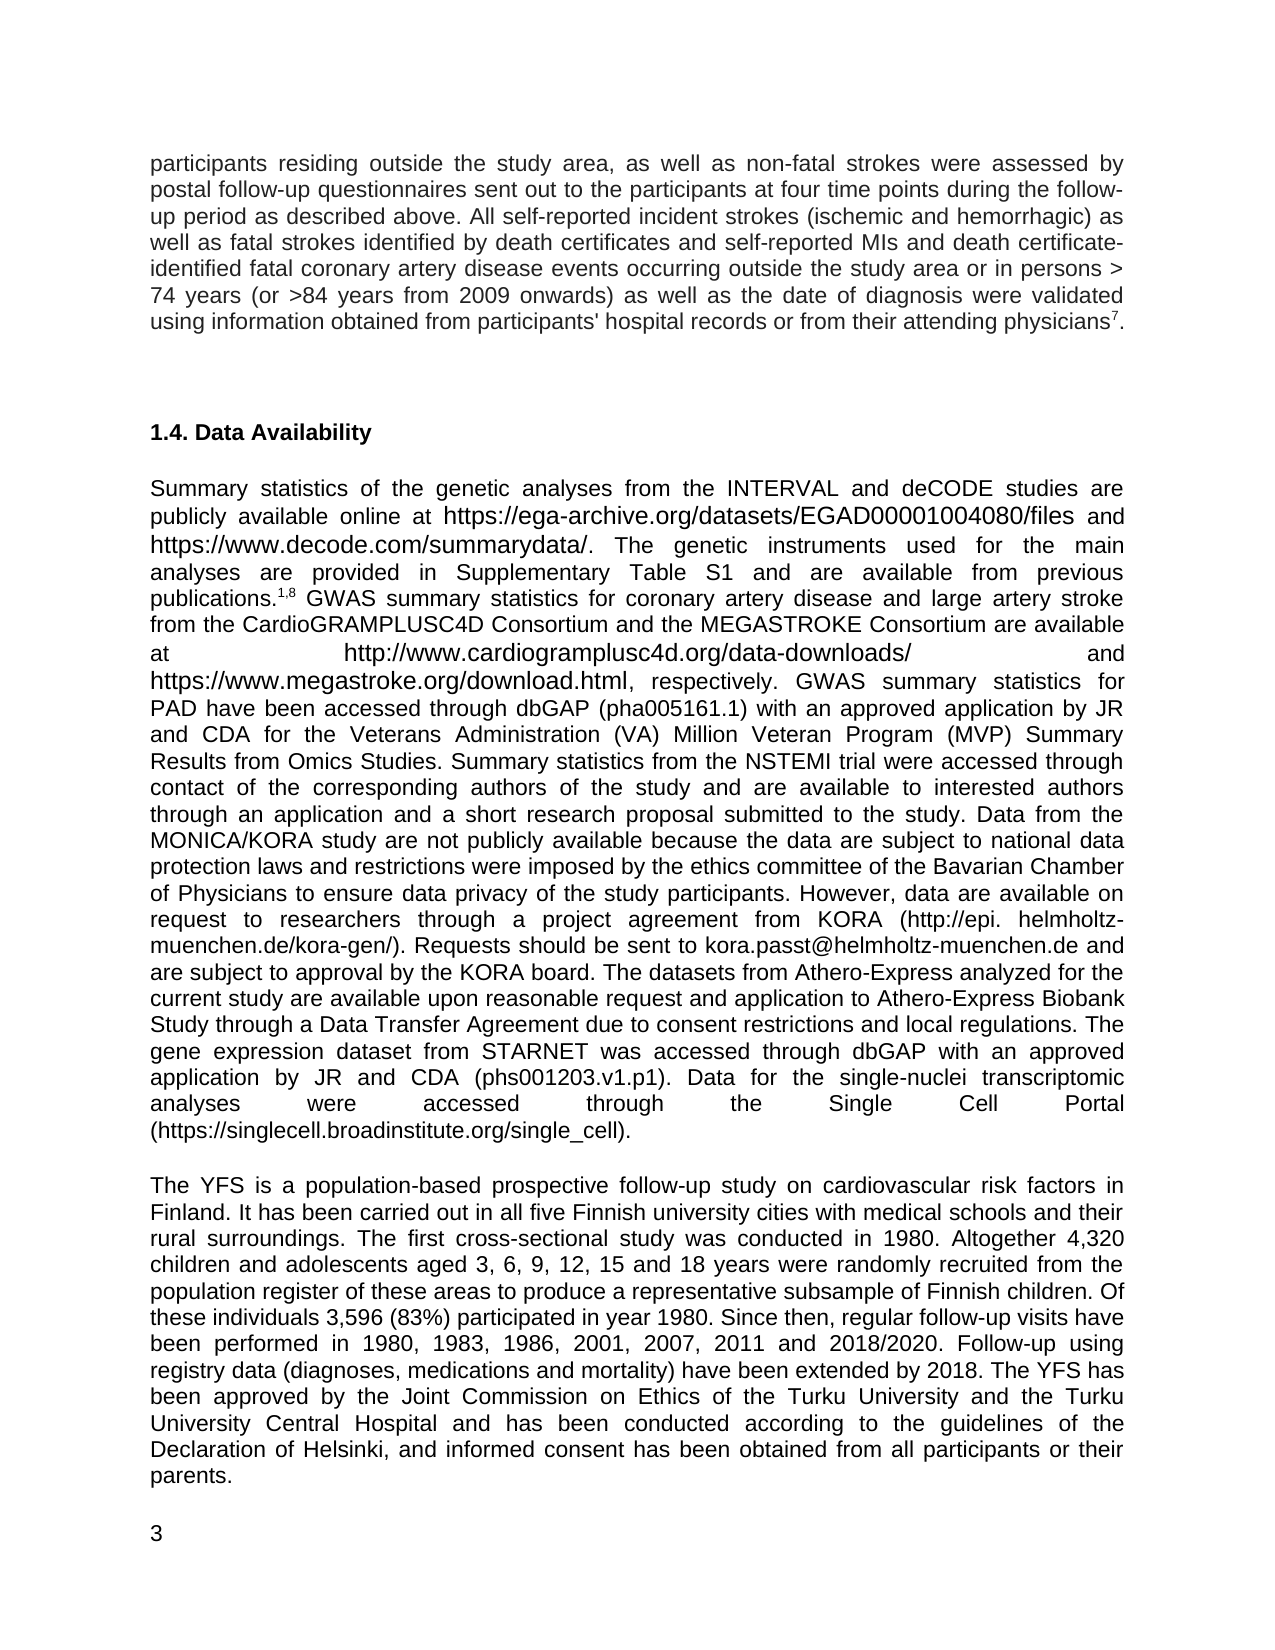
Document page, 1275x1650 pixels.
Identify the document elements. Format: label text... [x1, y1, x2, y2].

text The YFS is a population-based prospective follow-up study on cardiovascular risk factors in Finland. It has been carried out in all five Finnish university cities with medical schools and their rural surroundings. The first cross-sectional study was conducted in 1980. Altogether 4,320 children and adolescents aged 3, 6, 9, 12, 15 and 18 years were randomly recruited from the population register of these areas to produce a representative subsample of Finnish children. Of these individuals 3,596 (83%) participated in year 1980. Since then, regular follow-up visits have been performed in 1980, 1983, 1986, 2001, 2007, 2011 and 2018/2020. Follow-up using registry data (diagnoses, medications and mortality) have been extended by 2018. The YFS has been approved by the Joint Commission on Ethics of the Turku University and the Turku University Central Hospital and has been conducted according to the guidelines of the Declaration of Helsinki, and informed consent has been obtained from all participants or their parents. [150, 1172, 1125, 1488]
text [150, 150, 1125, 334]
text 1.4. Data Availability [150, 419, 1125, 446]
text Summary statistics of the genetic analyses from the INTERVAL and deCODE studies are publicly available online at https://ega-archive.org/datasets/EGAD00001004080/files and https://www.decode.com/summarydata/. The genetic instruments used for the main analyses are provided in Supplementary Table S1 and are available from previous publications.1,8 GWAS summary statistics for coronary artery disease and large artery stroke from the CardioGRAMPLUSC4D Consortium and the MEGASTROKE Consortium are available at http://www.cardiogramplusc4d.org/data-downloads/ and https://www.megastroke.org/download.html, respectively. GWAS summary statistics for PAD have been accessed through dbGAP (pha005161.1) with an approved application by JR and CDA for the Veterans Administration (VA) Million Veteran Program (MVP) Summary Results from Omics Studies. Summary statistics from the NSTEMI trial were accessed through contact of the corresponding authors of the study and are available to interested authors through an application and a short research proposal submitted to the study. Data from the MONICA/KORA study are not publicly available because the data are subject to national data protection laws and restrictions were imposed by the ethics committee of the Bavarian Chamber of Physicians to ensure data privacy of the study participants. However, data are available on request to researchers through a project agreement from KORA (http://epi. helmholtz-muenchen.de/kora-gen/). Requests should be sent to kora.passt@helmholtz-muenchen.de and are subject to approval by the KORA board. The datasets from Athero-Express analyzed for the current study are available upon reasonable request and application to Athero-Express Biobank Study through a Data Transfer Agreement due to consent restrictions and local regulations. The gene expression dataset from STARNET was accessed through dbGAP with an approved application by JR and CDA (phs001203.v1.p1). Data for the single-nuclei transcriptomic analyses were accessed through the Single Cell Portal (https://singlecell.broadinstitute.org/single_cell). [150, 475, 1125, 1143]
